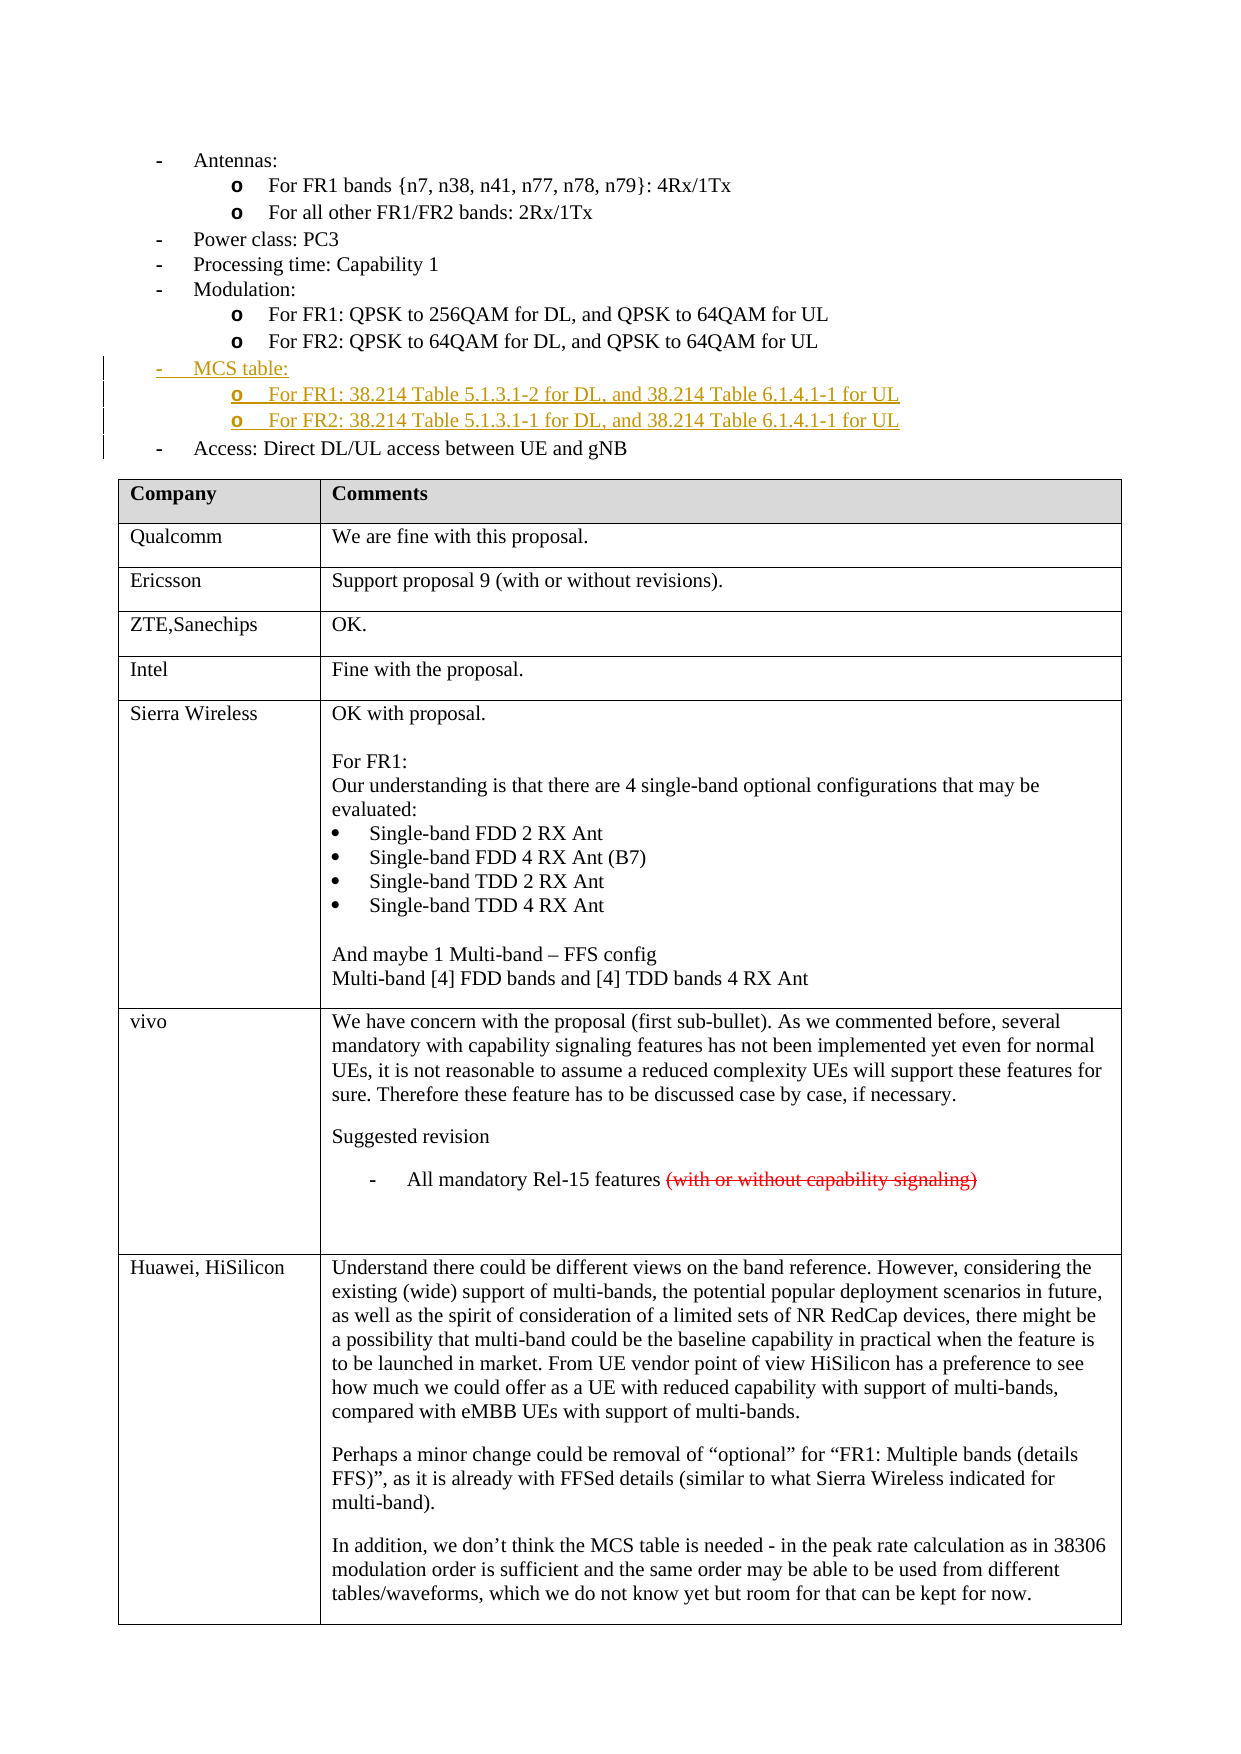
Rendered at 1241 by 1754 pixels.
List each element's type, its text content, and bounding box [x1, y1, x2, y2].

list Modulation: [156, 277, 1122, 301]
table_cell Ericsson [119, 568, 320, 611]
table_cell Huawei, HiSilicon [119, 1255, 320, 1624]
table_cell OK. [321, 612, 1121, 656]
table_cell Intel [119, 657, 320, 700]
table_header Comments [321, 480, 1121, 523]
list Processing time: Capability 1 [156, 252, 1122, 276]
table_cell Qualcomm [119, 524, 320, 567]
table_cell vivo [119, 1009, 320, 1254]
table_cell We have concern with the proposal (first sub-bullet). As we commented before, several mandatory with capability signaling features has not been implemented yet even for normal UEs, it is not reasonable to assume a reduced complexity UEs will support these features for sure. Therefore these feature has to be discussed case by case, if necessary. Suggested revision All mandatory Rel-15 features (with or without capability signaling) [321, 1009, 1121, 1254]
list For all other FR1/FR2 bands: 2Rx/1Tx [231, 200, 1122, 225]
table_cell Support proposal 9 (with or without revisions). [321, 568, 1121, 611]
table_cell Understand there could be different views on the band reference. However, considering the existing (wide) support of multi-bands, the potential popular deployment scenarios in future, as well as the spirit of consideration of a limited sets of NR RedCap devices, there might be a possibility that multi-band could be the baseline capability in practical when the feature is to be launched in market. From UE vendor point of view HiSilicon has a preference to see how much we could offer as a UE with reduced capability with support of multi-bands, compared with eMBB UEs with support of multi-bands. Perhaps a minor change could be removal of “optional” for “FR1: Multiple bands (details FFS)”, as it is already with FFSed details (similar to what Sierra Wireless indicated for multi-band). In addition, we don’t think the MCS table is needed - in the peak rate calculation as in 38306 modulation order is sufficient and the same order may be able to be used from different tables/waveforms, which we do not know yet but room for that can be kept for now. [321, 1255, 1121, 1624]
list Access: Direct DL/UL access between UE and gNB [156, 435, 1122, 459]
list For FR1: QPSK to 256QAM for DL, and QPSK to 64QAM for UL [231, 302, 1122, 328]
list For FR1 bands {n7, n38, n41, n77, n78, n79}: 4Rx/1Tx [231, 173, 1122, 198]
table_cell We are fine with this proposal. [321, 524, 1121, 567]
list Antennas: [156, 147, 1122, 172]
list For FR2: QPSK to 64QAM for DL, and QPSK to 64QAM for UL [231, 329, 1122, 355]
table_cell ZTE,Sanechips [119, 612, 320, 656]
table_cell Fine with the proposal. [321, 657, 1121, 700]
table_cell OK with proposal. For FR1: Our understanding is that there are 4 single-band optional configurations that may be evaluated: Single-band FDD 2 RX Ant Single-band FDD 4 RX Ant (B7) Single-band TDD 2 RX Ant Single-band TDD 4 RX Ant And maybe 1 Multi-band – FFS config Multi-band [4] FDD bands and [4] TDD bands 4 RX Ant [321, 701, 1121, 1008]
list Power class: PC3 [156, 227, 1122, 251]
table_cell Sierra Wireless [119, 701, 320, 1008]
table_header Company [119, 480, 320, 523]
